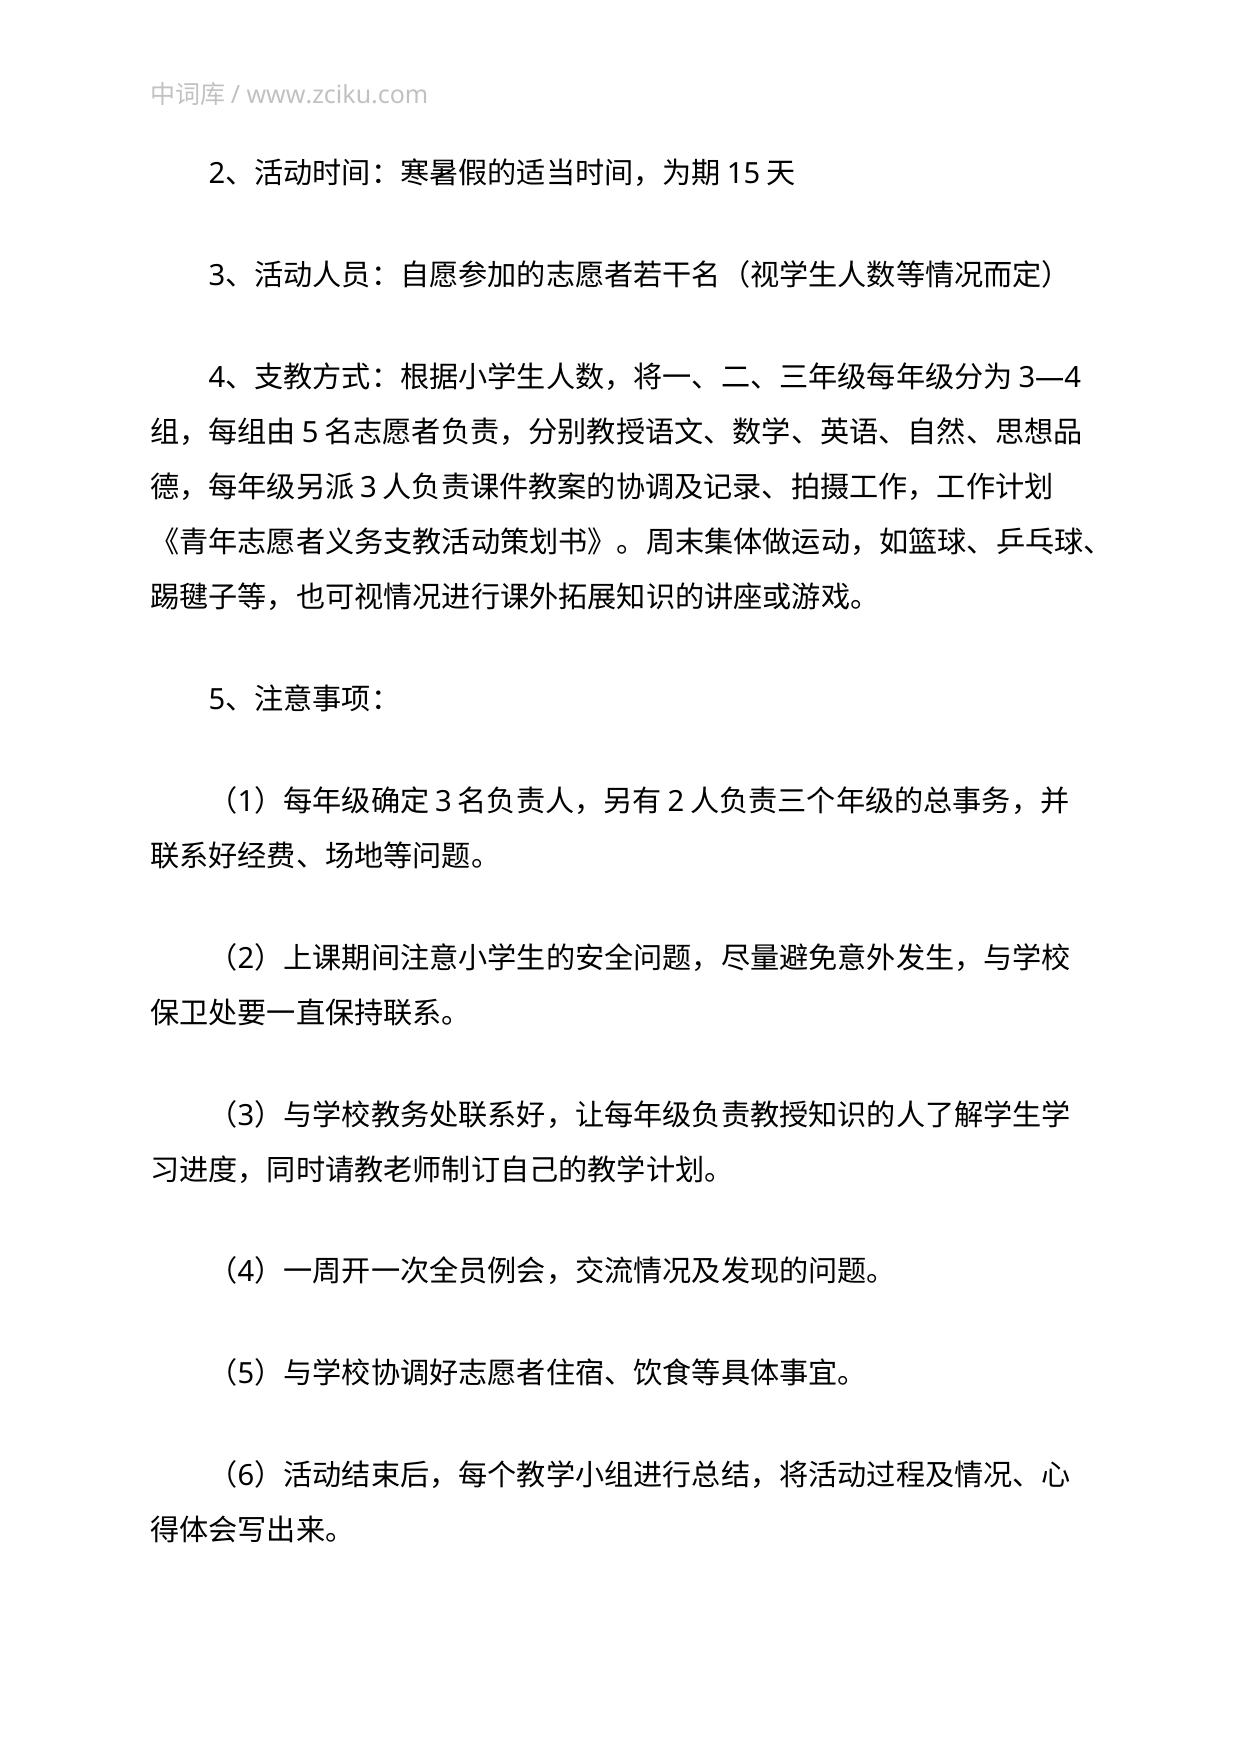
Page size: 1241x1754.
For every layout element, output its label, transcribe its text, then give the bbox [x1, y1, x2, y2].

text （2）上课期间注意小学生的安全问题，尽量避免意外发生，与学校保卫处要一直保持联系。 [150, 934, 1090, 1032]
text 2、活动时间：寒暑假的适当时间，为期15天 [150, 150, 1090, 192]
text （1）每年级确定3名负责人，另有2人负责三个年级的总事务，并联系好经费、场地等问题。 [150, 778, 1090, 875]
text （4）一周开一次全员例会，交流情况及发现的问题。 [150, 1248, 1090, 1290]
text （6）活动结束后，每个教学小组进行总结，将活动过程及情况、心得体会写出来。 [150, 1452, 1090, 1549]
text 5、注意事项： [150, 676, 1090, 718]
text 4、支教方式：根据小学生人数，将一、二、三年级每年级分为3―4组，每组由5名志愿者负责，分别教授语文、数学、英语、自然、思想品德，每年级另派3人负责课件教案的协调及记录、拍摄工作，工作计划《青年志愿者义务支教活动策划书》。周末集体做运动，如篮球、乒乓球、踢毽子等，也可视情况进行课外拓展知识的讲座或游戏。 [150, 354, 1090, 616]
text （5）与学校协调好志愿者住宿、饮食等具体事宜。 [150, 1350, 1090, 1392]
text 3、活动人员：自愿参加的志愿者若干名（视学生人数等情况而定） [150, 252, 1090, 294]
text （3）与学校教务处联系好，让每年级负责教授知识的人了解学生学习进度，同时请教老师制订自己的教学计划。 [150, 1091, 1090, 1188]
